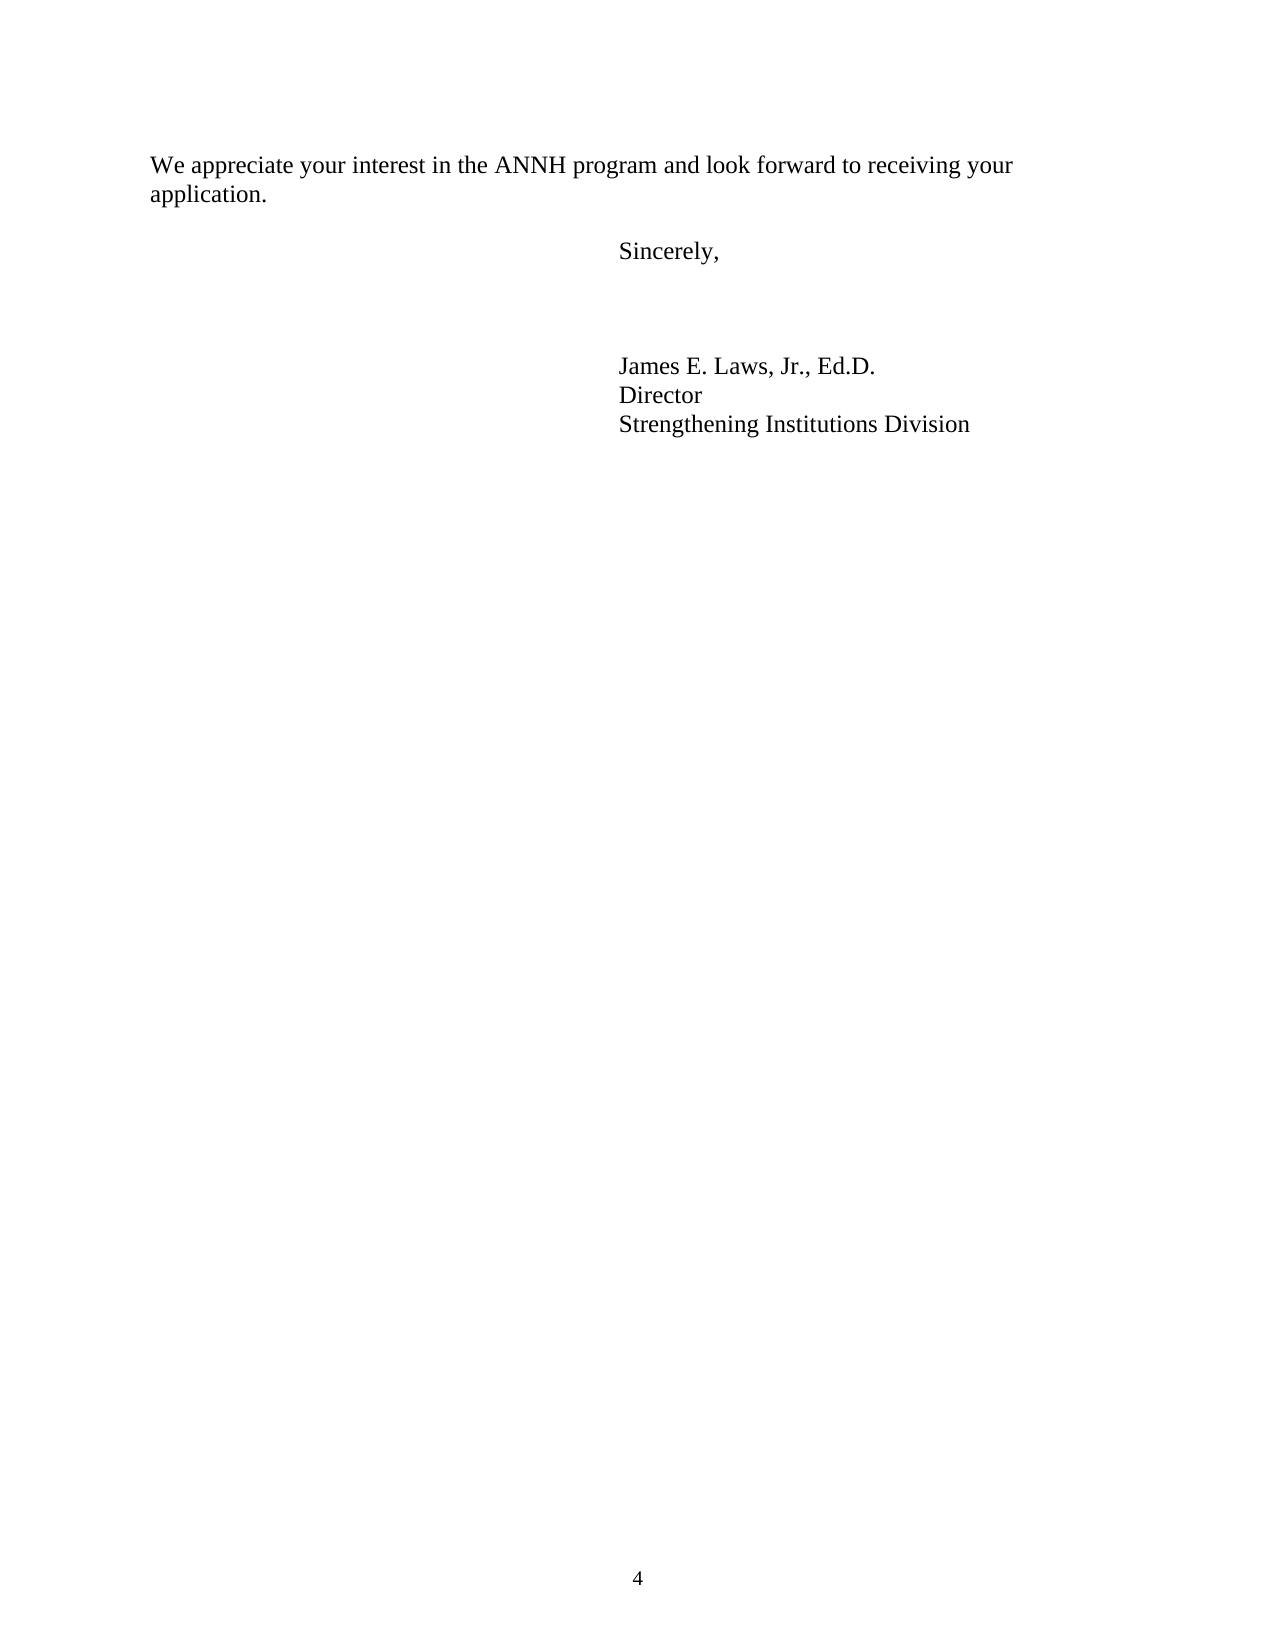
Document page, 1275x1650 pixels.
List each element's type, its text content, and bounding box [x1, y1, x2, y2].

text James E. Laws, Jr., Ed.D. [525, 351, 1125, 380]
text Sincerely, [253, 236, 1021, 265]
text We appreciate your interest in the ANNH program and look forward to receiving your application. [150, 150, 1125, 207]
text Strengthening Institutions Division [150, 409, 1125, 437]
text Director [150, 380, 1125, 409]
